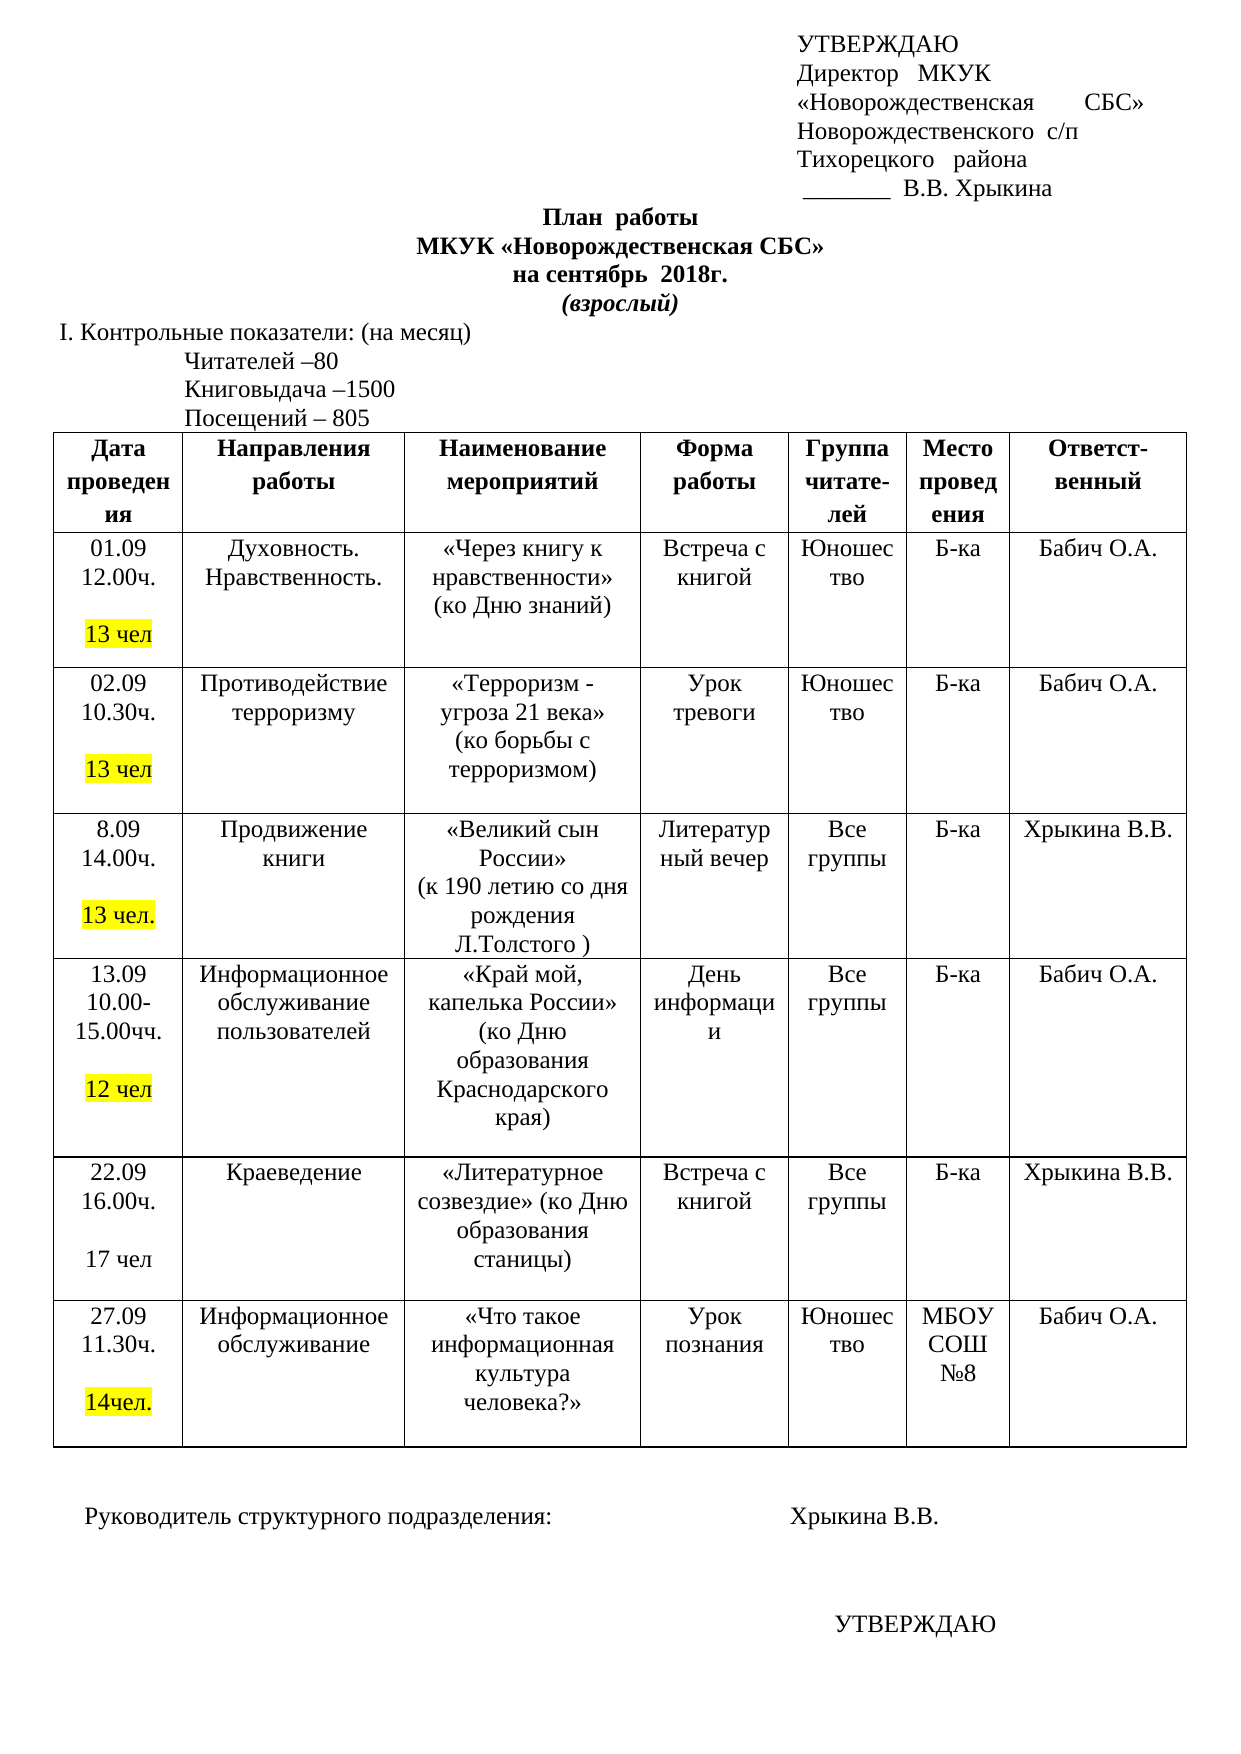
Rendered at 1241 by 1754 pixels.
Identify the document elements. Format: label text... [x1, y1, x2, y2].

table_cell Бабич О.А. [1010, 959, 1186, 1156]
table_cell Хрыкина В.В. [1010, 1158, 1186, 1300]
table_cell День информации [641, 959, 788, 1156]
text МКУК «Новорождественская СБС» [59, 231, 1181, 259]
table_cell «Через книгу к нравственности» (ко Дню знаний) [405, 533, 640, 667]
table_cell 13.09 10.00-15.00чч. 12 чел [54, 959, 182, 1156]
table_cell 22.09 16.00ч. 17 чел [54, 1158, 182, 1300]
table_cell Юношество [789, 533, 906, 667]
table_header Место проведения [907, 433, 1009, 532]
text Тихорецкого района [59, 144, 1181, 173]
table_cell МБОУ СОШ №8 [907, 1301, 1009, 1446]
table_cell «Что такое информационная культура человека?» [405, 1301, 640, 1446]
text Руководитель структурного подразделения: Хрыкина В.В. [59, 1501, 1181, 1530]
table_cell «Великий сын России» (к 190 летию со дня рождения Л.Толстого ) [405, 814, 640, 958]
text План работы [59, 202, 1181, 231]
table_cell Юношество [789, 1301, 906, 1446]
table_cell Хрыкина В.В. [1010, 814, 1186, 958]
table_cell Литературный вечер [641, 814, 788, 958]
table_cell Все группы [789, 959, 906, 1156]
table_header Дата проведения [54, 433, 182, 532]
table_cell Продвижение книги [183, 814, 404, 958]
table_cell «Терроризм - угроза 21 века» (ко борьбы с терроризмом) [405, 668, 640, 813]
table_cell Бабич О.А. [1010, 533, 1186, 667]
text Книговыдача –1500 [59, 374, 1181, 403]
table_cell Б-ка [907, 814, 1009, 958]
table_cell Урок тревоги [641, 668, 788, 813]
table_cell Б-ка [907, 1158, 1009, 1300]
table_cell 02.09 10.30ч. 13 чел [54, 668, 182, 813]
table_cell «Край мой, капелька России» (ко Дню образования Краснодарского края) [405, 959, 640, 1156]
text «Новорождественская СБС» [59, 87, 1181, 116]
text _______ В.В. Хрыкина [59, 173, 1181, 202]
text (взрослый) [59, 288, 1181, 317]
table_cell Противодействие терроризму [183, 668, 404, 813]
table_cell Встреча с книгой [641, 533, 788, 667]
table_cell 27.09 11.30ч. 14чел. [54, 1301, 182, 1446]
table_cell Бабич О.А. [1010, 1301, 1186, 1446]
table_cell Информационное обслуживание [183, 1301, 404, 1446]
table_cell Все группы [789, 1158, 906, 1300]
table_cell Б-ка [907, 533, 1009, 667]
table_cell Все группы [789, 814, 906, 958]
table_header Группа читате- лей [789, 433, 906, 532]
table_cell 01.09 12.00ч. 13 чел [54, 533, 182, 667]
table_header Ответст- венный [1010, 433, 1186, 532]
table_header Форма работы [641, 433, 788, 532]
text Читателей –80 [59, 346, 1181, 374]
table_cell Информационное обслуживание пользователей [183, 959, 404, 1156]
text Новорождественского с/п [59, 116, 1181, 144]
table_cell Краеведение [183, 1158, 404, 1300]
text УТВЕРЖДАЮ [59, 1609, 1181, 1638]
table_cell Встреча с книгой [641, 1158, 788, 1300]
table_cell Б-ка [907, 668, 1009, 813]
table_cell Б-ка [907, 959, 1009, 1156]
table_cell Юношество [789, 668, 906, 813]
table_header Направления работы [183, 433, 404, 532]
table_header Наименование мероприятий [405, 433, 640, 532]
text УТВЕРЖДАЮ [59, 29, 1181, 58]
table_cell Духовность. Нравственность. [183, 533, 404, 667]
text Директор МКУК [59, 58, 1181, 87]
text I. Контрольные показатели: (на месяц) [59, 317, 1181, 346]
table_cell 8.09 14.00ч. 13 чел. [54, 814, 182, 958]
table_cell Бабич О.А. [1010, 668, 1186, 813]
text Посещений – 805 [59, 403, 1181, 432]
table_cell Урок познания [641, 1301, 788, 1446]
text на сентябрь 2018г. [59, 259, 1181, 288]
table_cell «Литературное созвездие» (ко Дню образования станицы) [405, 1158, 640, 1300]
